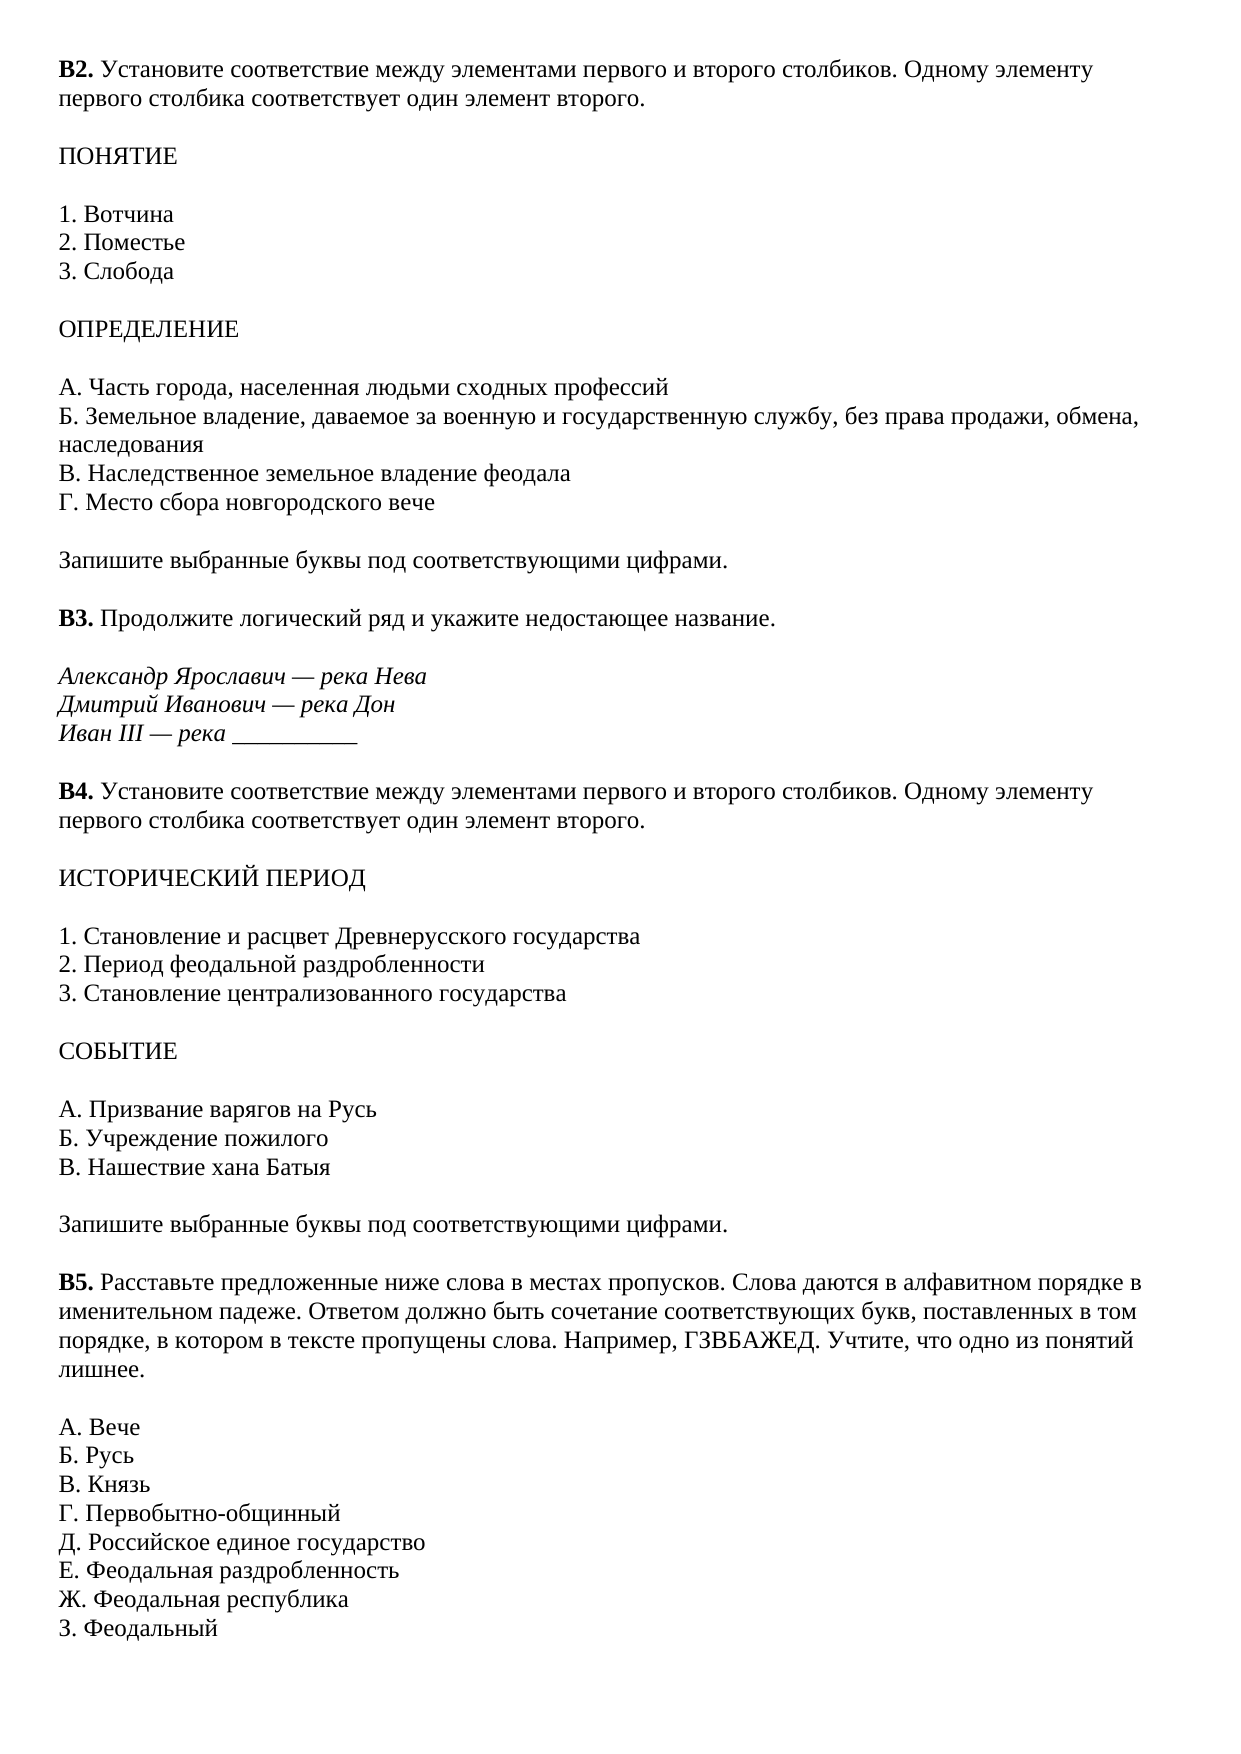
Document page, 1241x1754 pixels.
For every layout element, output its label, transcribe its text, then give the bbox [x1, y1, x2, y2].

text В3. Продолжите логический ряд и укажите недостающее название. [58, 603, 1182, 632]
text 1. Вотчина 2. Поместье 3. Слобода [58, 199, 1182, 285]
text ИСТОРИЧЕСКИЙ ПЕРИОД [58, 863, 1182, 892]
text В2. Установите соответствие между элементами первого и второго столбиков. Одному элементу первого столбика соответствует один элемент второго. [58, 54, 1182, 112]
text A. Вече Б. Русь B. Князь Г. Первобытно-общинный Д. Российское единое государство Е. Феодальная раздробленность Ж. Феодальная республика З. Феодальный [58, 1412, 1182, 1642]
text ПОНЯТИЕ [58, 141, 1182, 169]
text Запишите выбранные буквы под соответствующими цифрами. [58, 545, 1182, 574]
text ОПРЕДЕЛЕНИЕ [58, 314, 1182, 343]
text В5. Расставьте предложенные ниже слова в местах пропусков. Слова даются в алфавитном порядке в именительном падеже. Ответом должно быть сочетание соответствующих букв, поставленных в том порядке, в котором в тексте пропущены слова. Например, ГЗВБАЖЕД. Учтите, что одно из понятий лишнее. [58, 1267, 1182, 1382]
text В4. Установите соответствие между элементами первого и второго столбиков. Одному элементу первого столбика соответствует один элемент второго. [58, 776, 1182, 834]
text A. Часть города, населенная людьми сходных профессий Б. Земельное владение, даваемое за военную и государственную службу, без права продажи, обмена, наследования B. Наследственное земельное владение феодала Г. Место сбора новгородского вече [58, 372, 1182, 516]
text СОБЫТИЕ [58, 1036, 1182, 1065]
text Александр Ярославич — река Нева Дмитрий Иванович — река Дон Иван III — река __________ [58, 661, 1182, 747]
text 1. Становление и расцвет Древнерусского государства 2. Период феодальной раздробленности 3. Становление централизованного государства [58, 921, 1182, 1007]
text A. Призвание варягов на Русь Б. Учреждение пожилого B. Нашествие хана Батыя [58, 1094, 1182, 1180]
text Запишите выбранные буквы под соответствующими цифрами. [58, 1209, 1182, 1238]
